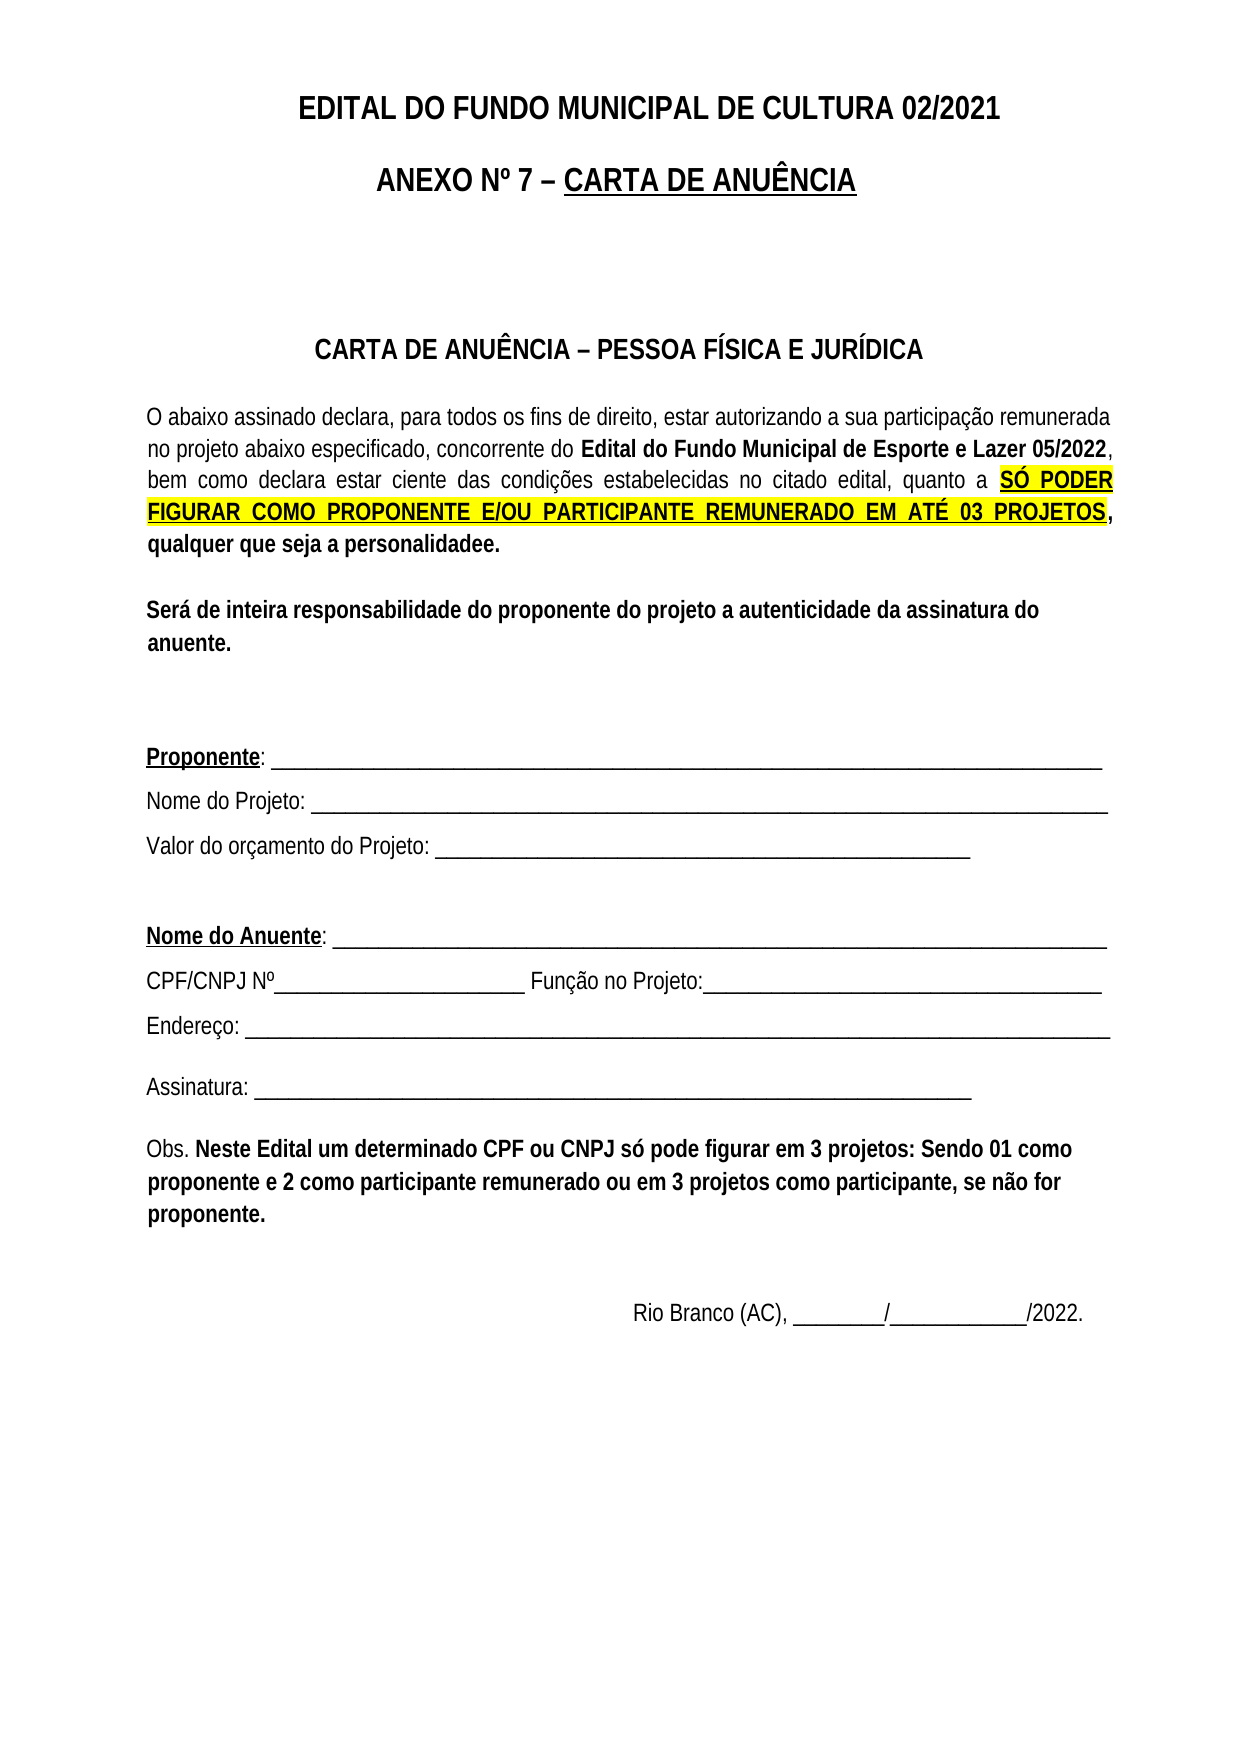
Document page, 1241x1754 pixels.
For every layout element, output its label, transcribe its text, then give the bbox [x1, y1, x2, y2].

text EDITAL DO FUNDO MUNICIPAL DE CULTURA 02/2021 [148, 89, 1152, 127]
text Proponente: _________________________________________________________________________ [146, 741, 1113, 770]
text Assinatura: _______________________________________________________________ [146, 1072, 1113, 1101]
text CARTA DE ANUÊNCIA – PESSOA FÍSICA E JURÍDICA [148, 332, 1091, 366]
text CPF/CNPJ Nº______________________ Função no Projeto:___________________________________ [146, 966, 1113, 994]
text Nome do Anuente: ____________________________________________________________________ [146, 921, 1113, 949]
text ANEXO Nº 7 – CARTA DE ANUÊNCIA [148, 160, 1084, 199]
text Será de inteira responsabilidade do proponente do projeto a autenticidade da assinatura do anuente. [146, 594, 1095, 656]
text Rio Branco (AC), ________/____________/2022. [148, 1298, 1084, 1327]
text Nome do Projeto: ______________________________________________________________________ [146, 786, 1113, 815]
text Endereço: ____________________________________________________________________________ [146, 1011, 1113, 1039]
text Valor do orçamento do Projeto: _______________________________________________ [146, 831, 1113, 860]
text O abaixo assinado declara, para todos os fins de direito, estar autorizando a sua participação remunerada no projeto abaixo especificado, concorrente do Edital do Fundo Municipal de Esporte e Lazer 05/2022, bem como declara estar ciente das condições estabelecidas no citado edital, quanto a SÓ PODER FIGURAR COMO PROPONENTE E/OU PARTICIPANTE REMUNERADO EM ATÉ 03 PROJETOS, qualquer que seja a personalidadee. [146, 402, 1113, 558]
text Obs. Neste Edital um determinado CPF ou CNPJ só pode figurar em 3 projetos: Sendo 01 como proponente e 2 como participante remunerado ou em 3 projetos como participante, se não for proponente. [146, 1133, 1095, 1228]
